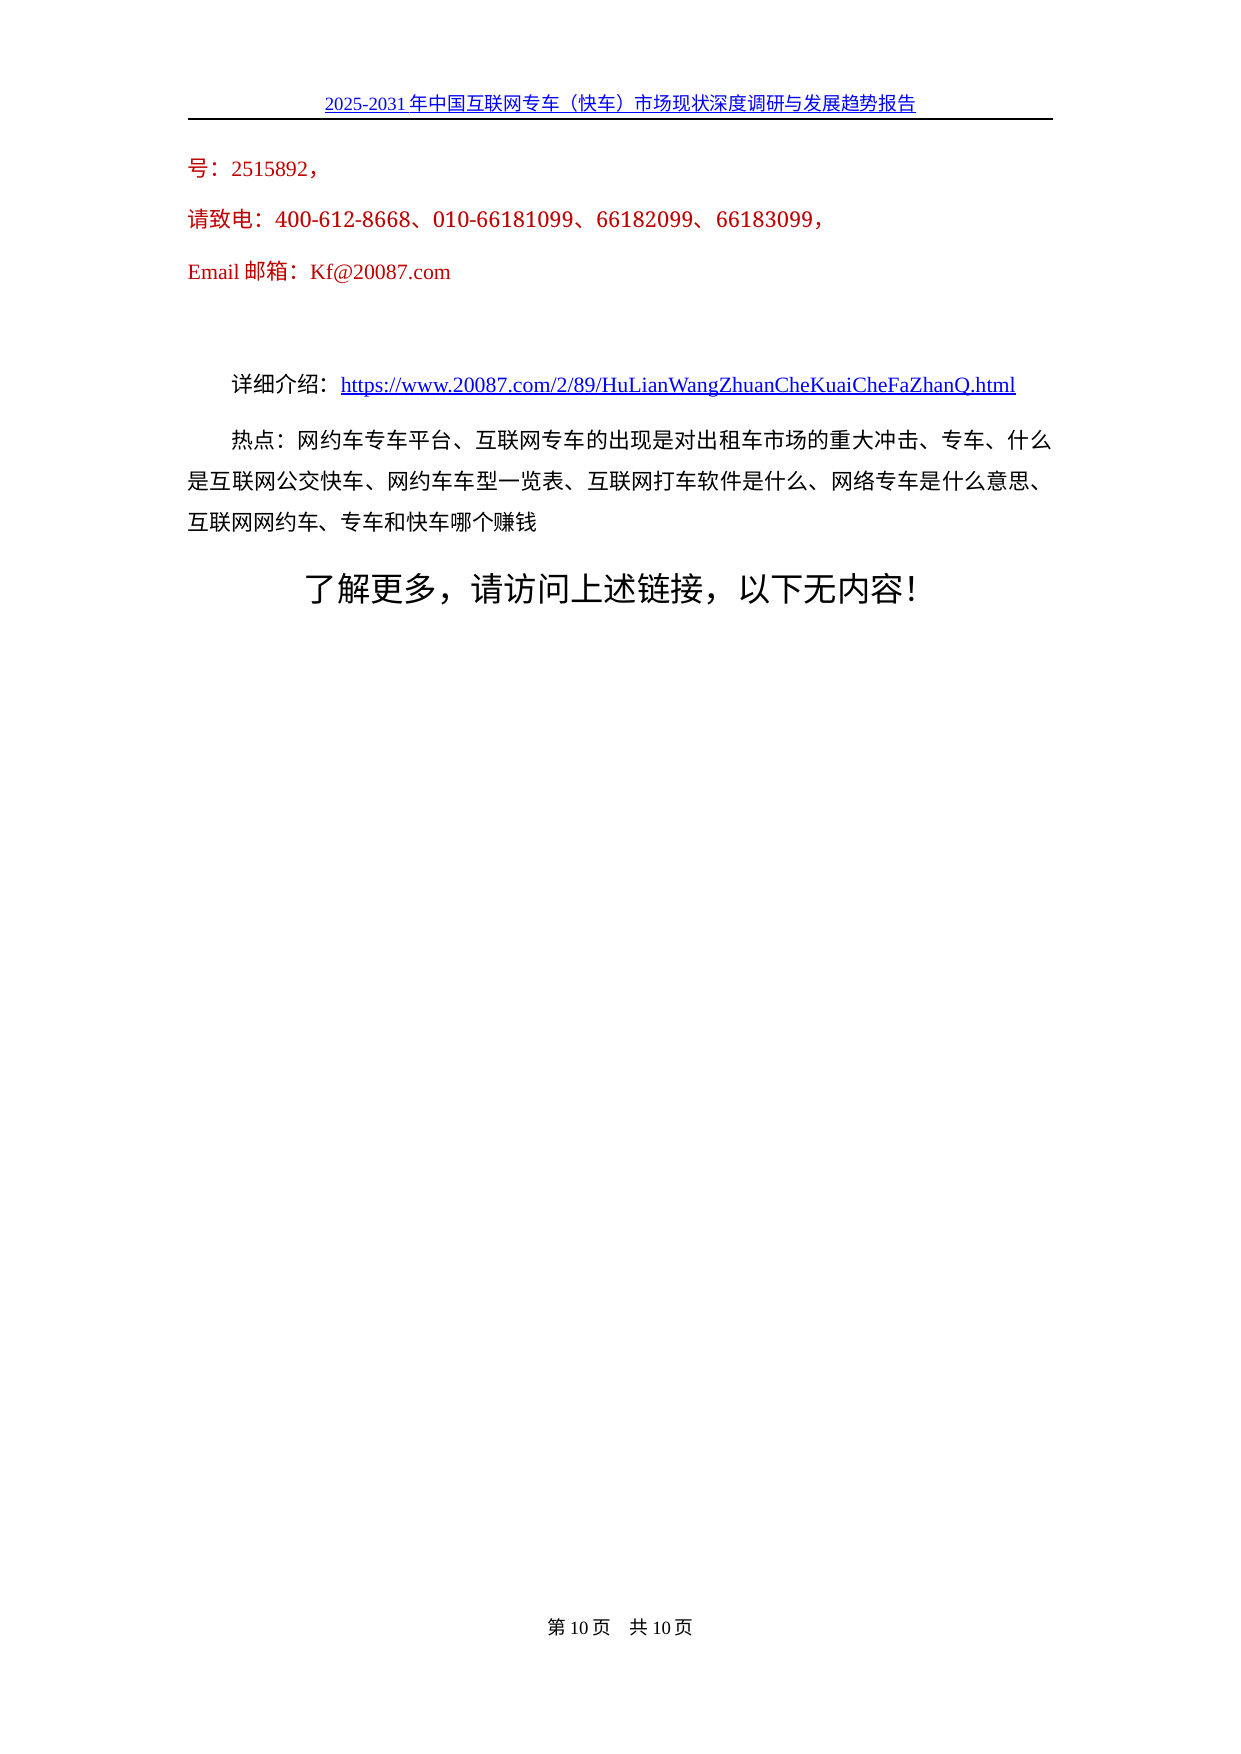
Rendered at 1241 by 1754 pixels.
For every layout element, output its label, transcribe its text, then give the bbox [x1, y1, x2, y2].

text Email邮箱：Kf@20087.com [187, 253, 1053, 286]
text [187, 150, 1053, 183]
text 请致电：400-612-8668、010-66181099、66182099、66183099， [187, 202, 1053, 234]
text 详细介绍：https://www.20087.com/2/89/HuLianWangZhuanCheKuaiCheFaZhanQ.html [187, 366, 1053, 399]
title 了解更多，请访问上述链接，以下无内容！ [187, 554, 1053, 619]
text 热点：网约车专车平台、互联网专车的出现是对出租车市场的重大冲击、专车、什么是互联网公交快车、网约车车型一览表、互联网打车软件是什么、网络专车是什么意思、互联网网约车、专车和快车哪个赚钱 [187, 423, 1053, 537]
